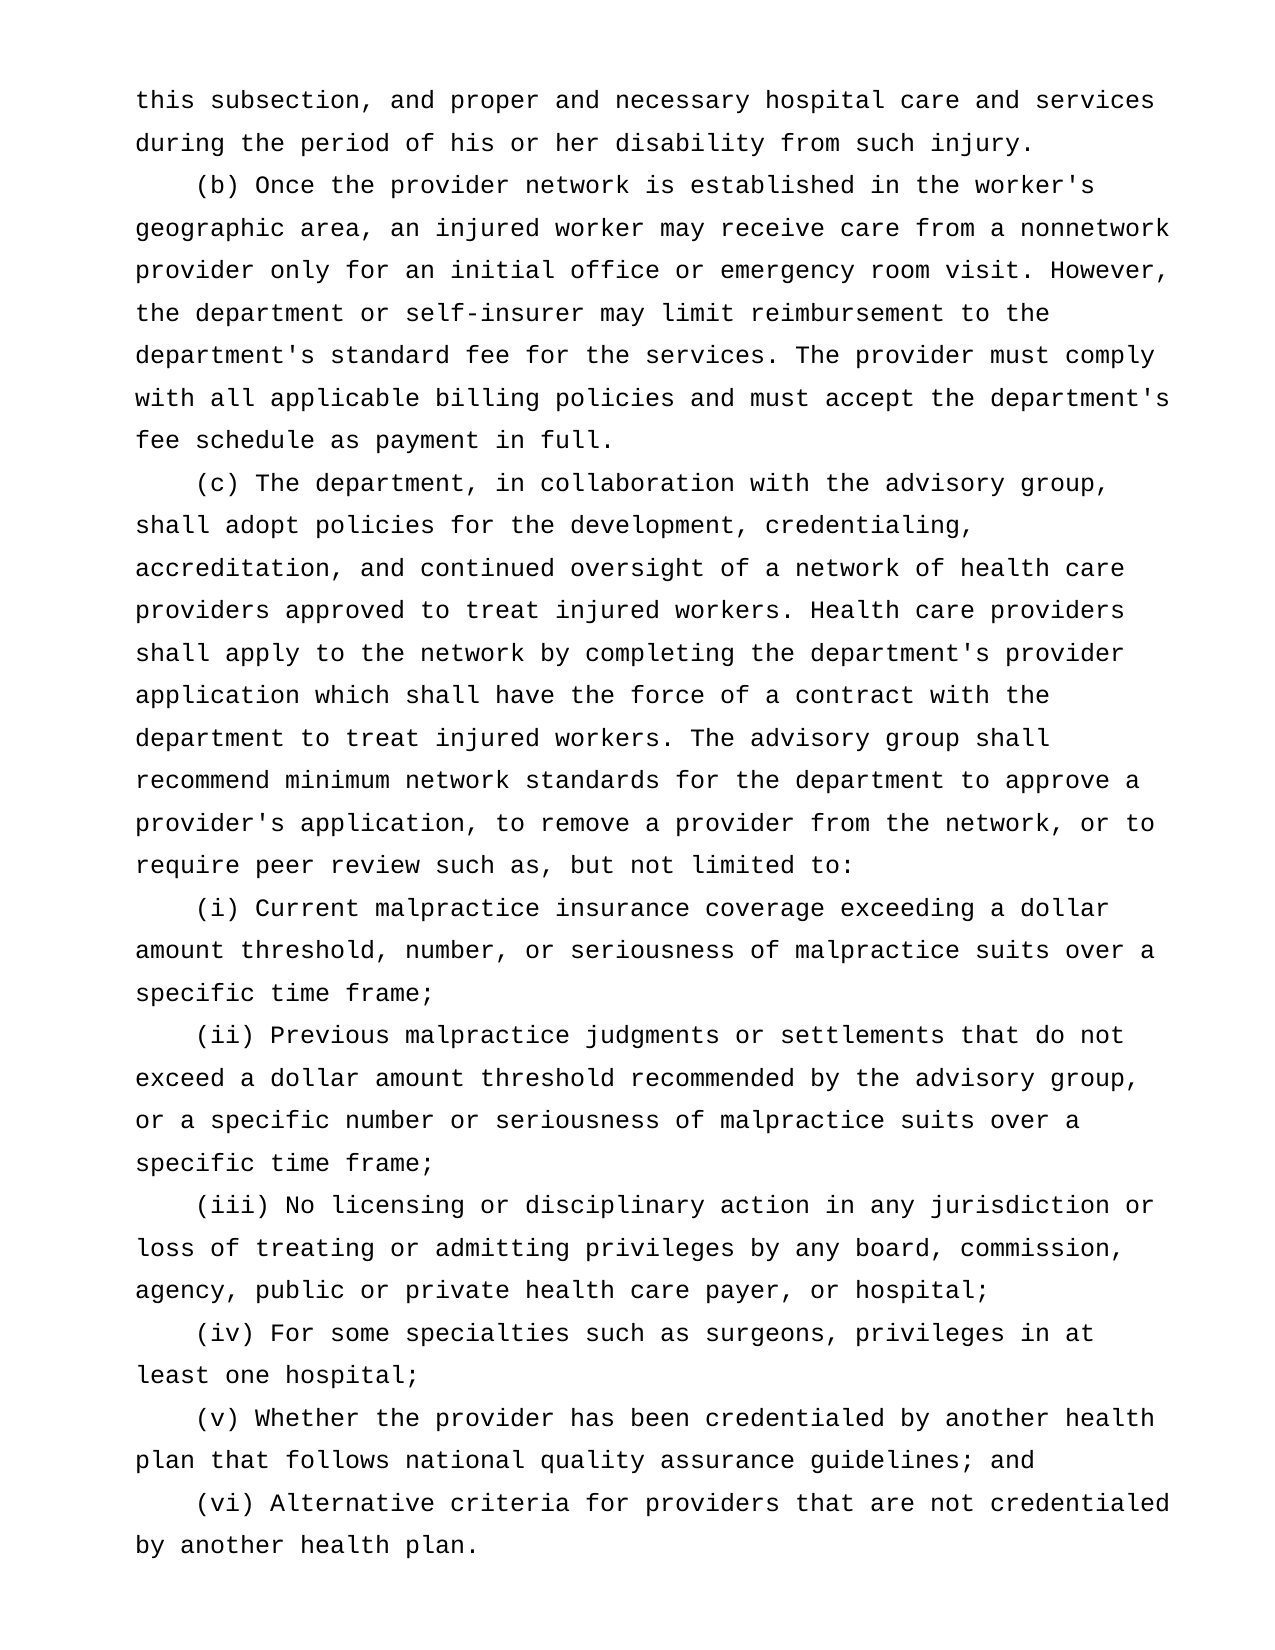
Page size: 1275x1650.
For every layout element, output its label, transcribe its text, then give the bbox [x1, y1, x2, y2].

text (b) Once the provider network is established in the worker's geographic area, an injured worker may receive care from a nonnetwork provider only for an initial office or emergency room visit. However, the department or self-insurer may limit reimbursement to the department's standard fee for the services. The provider must comply with all applicable billing policies and must accept the department's fee schedule as payment in full. [135, 160, 1170, 457]
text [135, 75, 1170, 160]
text (i) Current malpractice insurance coverage exceeding a dollar amount threshold, number, or seriousness of malpractice suits over a specific time frame; [135, 882, 1170, 1010]
text (iii) No licensing or disciplinary action in any jurisdiction or loss of treating or admitting privileges by any board, commission, agency, public or private health care payer, or hospital; [135, 1180, 1170, 1307]
text (c) The department, in collaboration with the advisory group, shall adopt policies for the development, credentialing, accreditation, and continued oversight of a network of health care providers approved to treat injured workers. Health care providers shall apply to the network by completing the department's provider application which shall have the force of a contract with the department to treat injured workers. The advisory group shall recommend minimum network standards for the department to approve a provider's application, to remove a provider from the network, or to require peer review such as, but not limited to: [135, 457, 1170, 882]
text (ii) Previous malpractice judgments or settlements that do not exceed a dollar amount threshold recommended by the advisory group, or a specific number or seriousness of malpractice suits over a specific time frame; [135, 1010, 1170, 1180]
text (iv) For some specialties such as surgeons, privileges in at least one hospital; [135, 1307, 1170, 1392]
text (v) Whether the provider has been credentialed by another health plan that follows national quality assurance guidelines; and [135, 1392, 1170, 1477]
text (vi) Alternative criteria for providers that are not credentialed by another health plan. [135, 1477, 1170, 1562]
